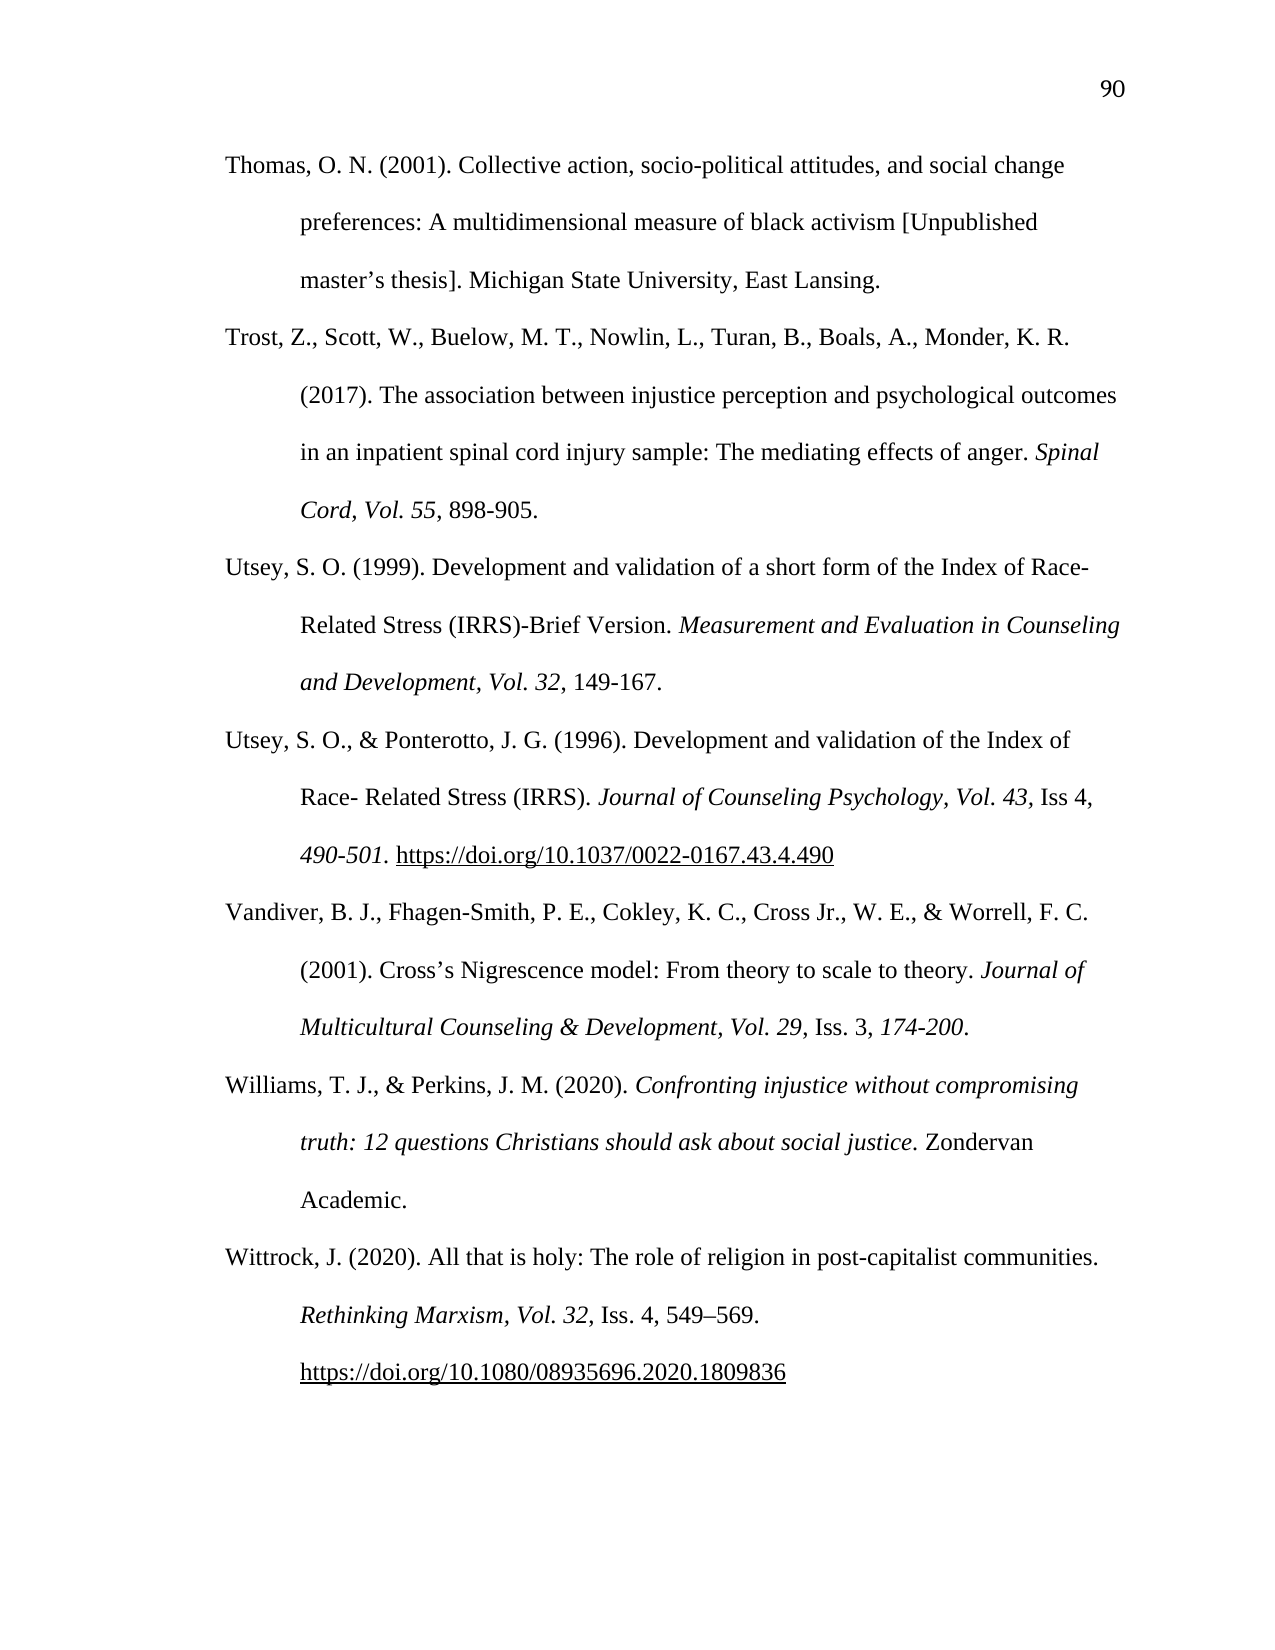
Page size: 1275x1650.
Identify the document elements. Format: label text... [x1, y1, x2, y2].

text Vandiver, B. J., Fhagen-Smith, P. E., Cokley, K. C., Cross Jr., W. E., & Worrell, F. C. (2001). Cross’s Nigrescence model: From theory to scale to theory. Journal of Multicultural Counseling & Development, Vol. 29, Iss. 3, 174-200. [225, 897, 1125, 1041]
text Trost, Z., Scott, W., Buelow, M. T., Nowlin, L., Turan, B., Boals, A., Monder, K. R. (2017). The association between injustice perception and psychological outcomes in an inpatient spinal cord injury sample: The mediating effects of anger. Spinal Cord, Vol. 55, 898-905. [225, 322, 1125, 524]
text Williams, T. J., & Perkins, J. M. (2020). Confronting injustice without compromising truth: 12 questions Christians should ask about social justice. Zondervan Academic. [225, 1070, 1125, 1214]
text Utsey, S. O. (1999). Development and validation of a short form of the Index of Race-Related Stress (IRRS)-Brief Version. Measurement and Evaluation in Counseling and Development, Vol. 32, 149-167. [225, 552, 1125, 696]
text Thomas, O. N. (2001). Collective action, socio-political attitudes, and social change preferences: A multidimensional measure of black activism [Unpublished master’s thesis]. Michigan State University, East Lansing. [225, 150, 1125, 294]
text Utsey, S. O., & Ponterotto, J. G. (1996). Development and validation of the Index of Race- Related Stress (IRRS). Journal of Counseling Psychology, Vol. 43, Iss 4, 490-501. https://doi.org/10.1037/0022-0167.43.4.490 [225, 725, 1125, 869]
text Wittrock, J. (2020). All that is holy: The role of religion in post-capitalist communities. Rethinking Marxism, Vol. 32, Iss. 4, 549–569. https://doi.org/10.1080/08935696.2020.1809836 [225, 1242, 1125, 1386]
